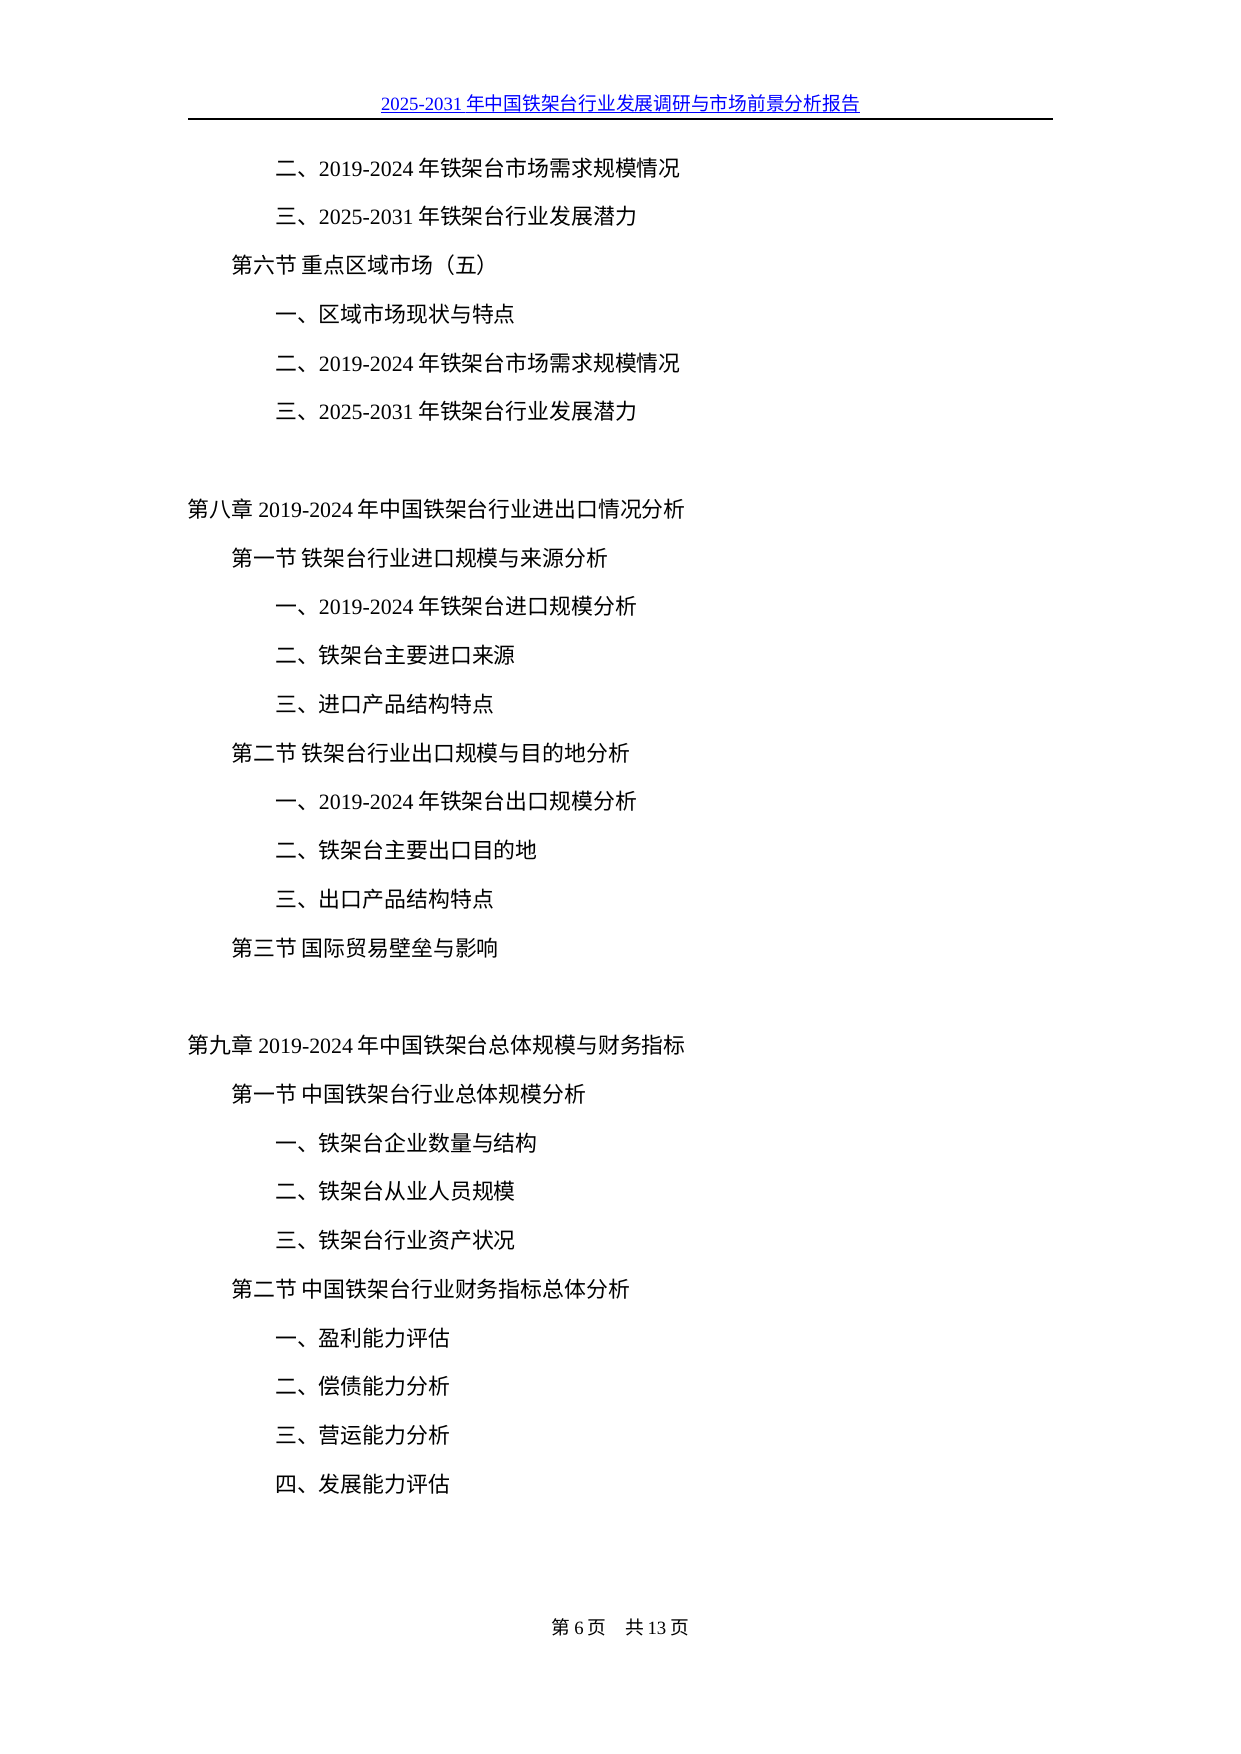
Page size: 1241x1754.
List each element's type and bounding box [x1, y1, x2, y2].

text [187, 150, 1053, 1499]
